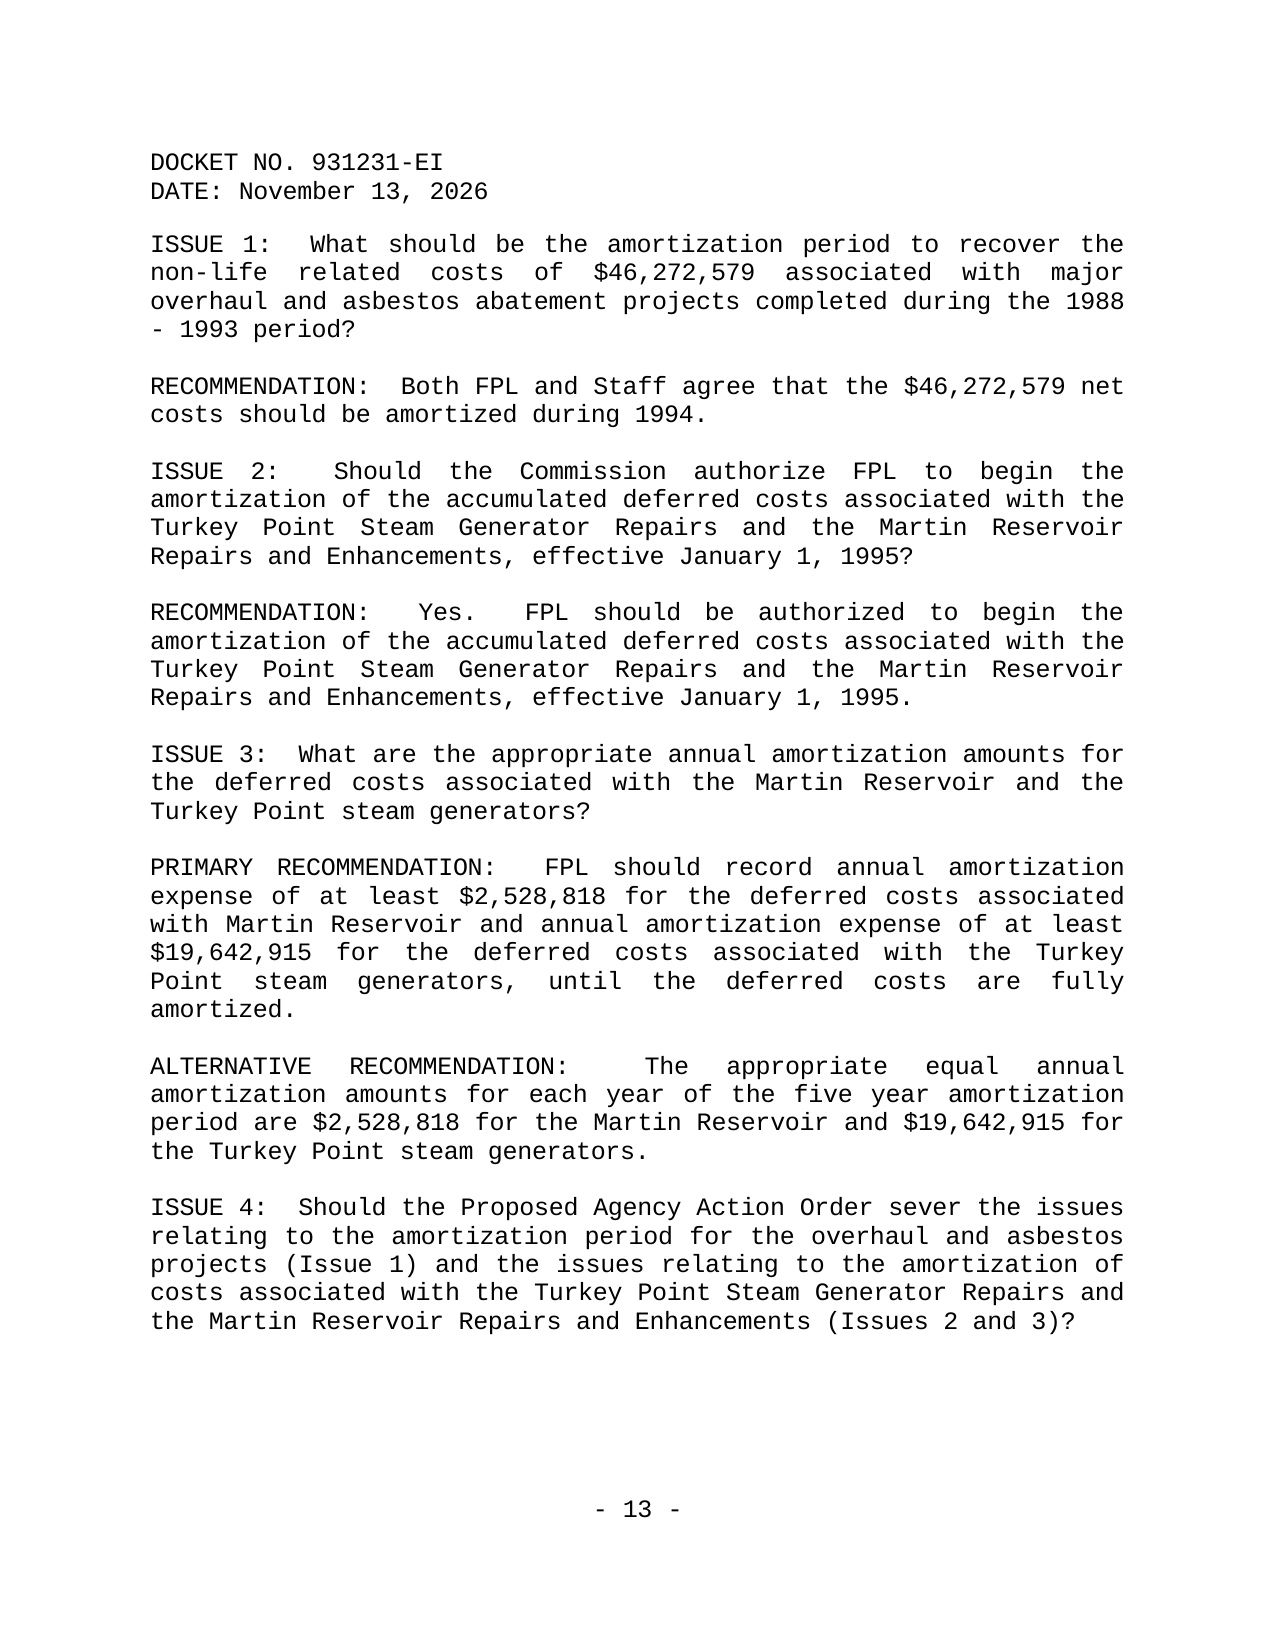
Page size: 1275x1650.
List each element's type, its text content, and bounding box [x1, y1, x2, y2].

text PRIMARY RECOMMENDATION: FPL should record annual amortization expense of at least $2,528,818 for the deferred costs associated with Martin Reservoir and annual amortization expense of at least $19,642,915 for the deferred costs associated with the Turkey Point steam generators, until the deferred costs are fully amortized. [150, 855, 1125, 1025]
text ALTERNATIVE RECOMMENDATION: The appropriate equal annual amortization amounts for each year of the five year amortization period are $2,528,818 for the Martin Reservoir and $19,642,915 for the Turkey Point steam generators. [150, 1053, 1125, 1167]
text RECOMMENDATION: Both FPL and Staff agree that the $46,272,579 net costs should be amortized during 1994. [150, 373, 1125, 430]
text ISSUE 2: Should the Commission authorize FPL to begin the amortization of the accumulated deferred costs associated with the Turkey Point Steam Generator Repairs and the Martin Reservoir Repairs and Enhancements, effective January 1, 1995? [150, 458, 1125, 572]
text RECOMMENDATION: Yes. FPL should be authorized to begin the amortization of the accumulated deferred costs associated with the Turkey Point Steam Generator Repairs and the Martin Reservoir Repairs and Enhancements, effective January 1, 1995. [150, 600, 1125, 713]
text ISSUE 1: What should be the amortization period to recover the non-life related costs of $46,272,579 associated with major overhaul and asbestos abatement projects completed during the 1988 - 1993 period? [150, 232, 1125, 345]
text ISSUE 3: What are the appropriate annual amortization amounts for the deferred costs associated with the Martin Reservoir and the Turkey Point steam generators? [150, 742, 1125, 827]
text ISSUE 4: Should the Proposed Agency Action Order sever the issues relating to the amortization period for the overhaul and asbestos projects (Issue 1) and the issues relating to the amortization of costs associated with the Turkey Point Steam Generator Repairs and the Martin Reservoir Repairs and Enhancements (Issues 2 and 3)? [150, 1195, 1125, 1337]
